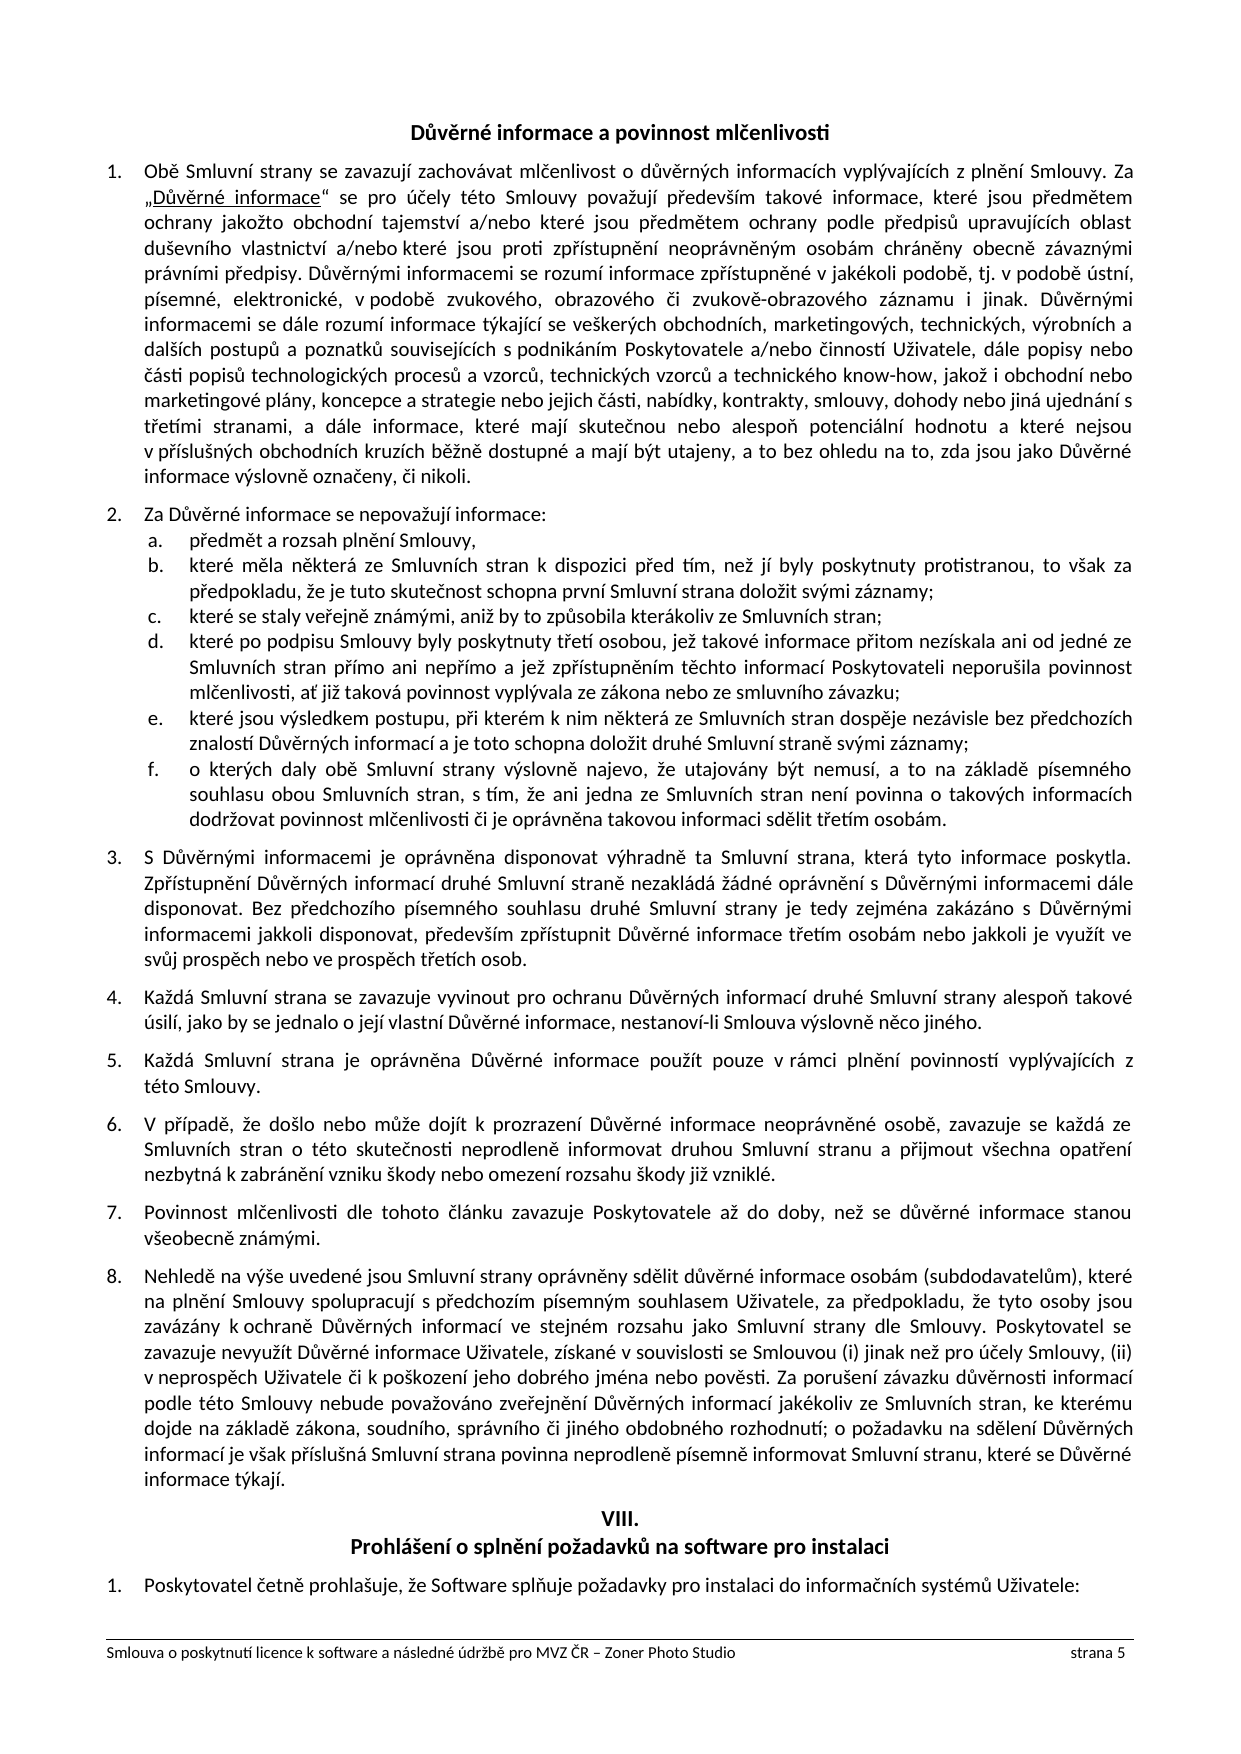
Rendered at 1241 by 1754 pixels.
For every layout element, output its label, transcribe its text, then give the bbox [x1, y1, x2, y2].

list Každá Smluvní strana je oprávněna Důvěrné informace použít pouze v rámci plnění povinností vyplývajících z této Smlouvy. [106, 1047, 1134, 1098]
list které se staly veřejně známými, aniž by to způsobila kterákoliv ze Smluvních stran; [148, 603, 1134, 629]
list Obě Smluvní strany se zavazují zachovávat mlčenlivost o důvěrných informacích vyplývajících z plnění Smlouvy. Za „Důvěrné informace“ se pro účely této Smlouvy považují především takové informace, které jsou předmětem ochrany jakožto obchodní tajemství a/nebo které jsou předmětem ochrany podle předpisů upravujících oblast duševního vlastnictví a/nebo které jsou proti zpřístupnění neoprávněným osobám chráněny obecně závaznými právními předpisy. Důvěrnými informacemi se rozumí informace zpřístupněné v jakékoli podobě, tj. v podobě ústní, písemné, elektronické, v podobě zvukového, obrazového či zvukově-obrazového záznamu i jinak. Důvěrnými informacemi se dále rozumí informace týkající se veškerých obchodních, marketingových, technických, výrobních a dalších postupů a poznatků souvisejících s podnikáním Poskytovatele a/nebo činností Uživatele, dále popisy nebo části popisů technologických procesů a vzorců, technických vzorců a technického know-how, jakož i obchodní nebo marketingové plány, koncepce a strategie nebo jejich části, nabídky, kontrakty, smlouvy, dohody nebo jiná ujednání s třetími stranami, a dále informace, které mají skutečnou nebo alespoň potenciální hodnotu a které nejsou v příslušných obchodních kruzích běžně dostupné a mají být utajeny, a to bez ohledu na to, zda jsou jako Důvěrné informace výslovně označeny, či nikoli. [106, 159, 1134, 489]
text VIII. [106, 1504, 1134, 1532]
list Každá Smluvní strana se zavazuje vyvinout pro ochranu Důvěrných informací druhé Smluvní strany alespoň takové úsilí, jako by se jednalo o její vlastní Důvěrné informace, nestanoví-li Smlouva výslovně něco jiného. [106, 984, 1134, 1035]
list které po podpisu Smlouvy byly poskytnuty třetí osobou, jež takové informace přitom nezískala ani od jedné ze Smluvních stran přímo ani nepřímo a jež zpřístupněním těchto informací Poskytovateli neporušila povinnost mlčenlivosti, ať již taková povinnost vyplývala ze zákona nebo ze smluvního závazku; [148, 629, 1134, 705]
list V případě, že došlo nebo může dojít k prozrazení Důvěrné informace neoprávněné osobě, zavazuje se každá ze Smluvních stran o této skutečnosti neprodleně informovat druhou Smluvní stranu a přijmout všechna opatření nezbytná k zabránění vzniku škody nebo omezení rozsahu škody již vzniklé. [106, 1111, 1134, 1187]
list S Důvěrnými informacemi je oprávněna disponovat výhradně ta Smluvní strana, která tyto informace poskytla. Zpřístupnění Důvěrných informací druhé Smluvní straně nezakládá žádné oprávnění s Důvěrnými informacemi dále disponovat. Bez předchozího písemného souhlasu druhé Smluvní strany je tedy zejména zakázáno s Důvěrnými informacemi jakkoli disponovat, především zpřístupnit Důvěrné informace třetím osobám nebo jakkoli je využít ve svůj prospěch nebo ve prospěch třetích osob. [106, 844, 1134, 972]
list které měla některá ze Smluvních stran k dispozici před tím, než jí byly poskytnuty protistranou, to však za předpokladu, že je tuto skutečnost schopna první Smluvní strana doložit svými záznamy; [148, 552, 1134, 603]
subtitle Prohlášení o splnění požadavků na software pro instalaci [106, 1532, 1134, 1560]
list Poskytovatel četně prohlašuje, že Software splňuje požadavky pro instalaci do informačních systémů Uživatele: [106, 1573, 1134, 1598]
list Za Důvěrné informace se nepovažují informace: [106, 502, 1134, 527]
list předmět a rozsah plnění Smlouvy, [148, 527, 1134, 552]
list které jsou výsledkem postupu, při kterém k nim některá ze Smluvních stran dospěje nezávisle bez předchozích znalostí Důvěrných informací a je toto schopna doložit druhé Smluvní straně svými záznamy; [148, 705, 1134, 756]
list o kterých daly obě Smluvní strany výslovně najevo, že utajovány být nemusí, a to na základě písemného souhlasu obou Smluvních stran, s tím, že ani jedna ze Smluvních stran není povinna o takových informacích dodržovat povinnost mlčenlivosti či je oprávněna takovou informaci sdělit třetím osobám. [148, 756, 1134, 832]
list Nehledě na výše uvedené jsou Smluvní strany oprávněny sdělit důvěrné informace osobám (subdodavatelům), které na plnění Smlouvy spolupracují s předchozím písemným souhlasem Uživatele, za předpokladu, že tyto osoby jsou zavázány k ochraně Důvěrných informací ve stejném rozsahu jako Smluvní strany dle Smlouvy. Poskytovatel se zavazuje nevyužít Důvěrné informace Uživatele, získané v souvislosti se Smlouvou (i) jinak než pro účely Smlouvy, (ii) v neprospěch Uživatele či k poškození jeho dobrého jména nebo pověsti. Za porušení závazku důvěrnosti informací podle této Smlouvy nebude považováno zveřejnění Důvěrných informací jakékoliv ze Smluvních stran, ke kterému dojde na základě zákona, soudního, správního či jiného obdobného rozhodnutí; o požadavku na sdělení Důvěrných informací je však příslušná Smluvní strana povinna neprodleně písemně informovat Smluvní stranu, které se Důvěrné informace týkají. [106, 1263, 1134, 1492]
subtitle Důvěrné informace a povinnost mlčenlivosti [106, 118, 1134, 146]
list Povinnost mlčenlivosti dle tohoto článku zavazuje Poskytovatele až do doby, než se důvěrné informace stanou všeobecně známými. [106, 1199, 1134, 1250]
